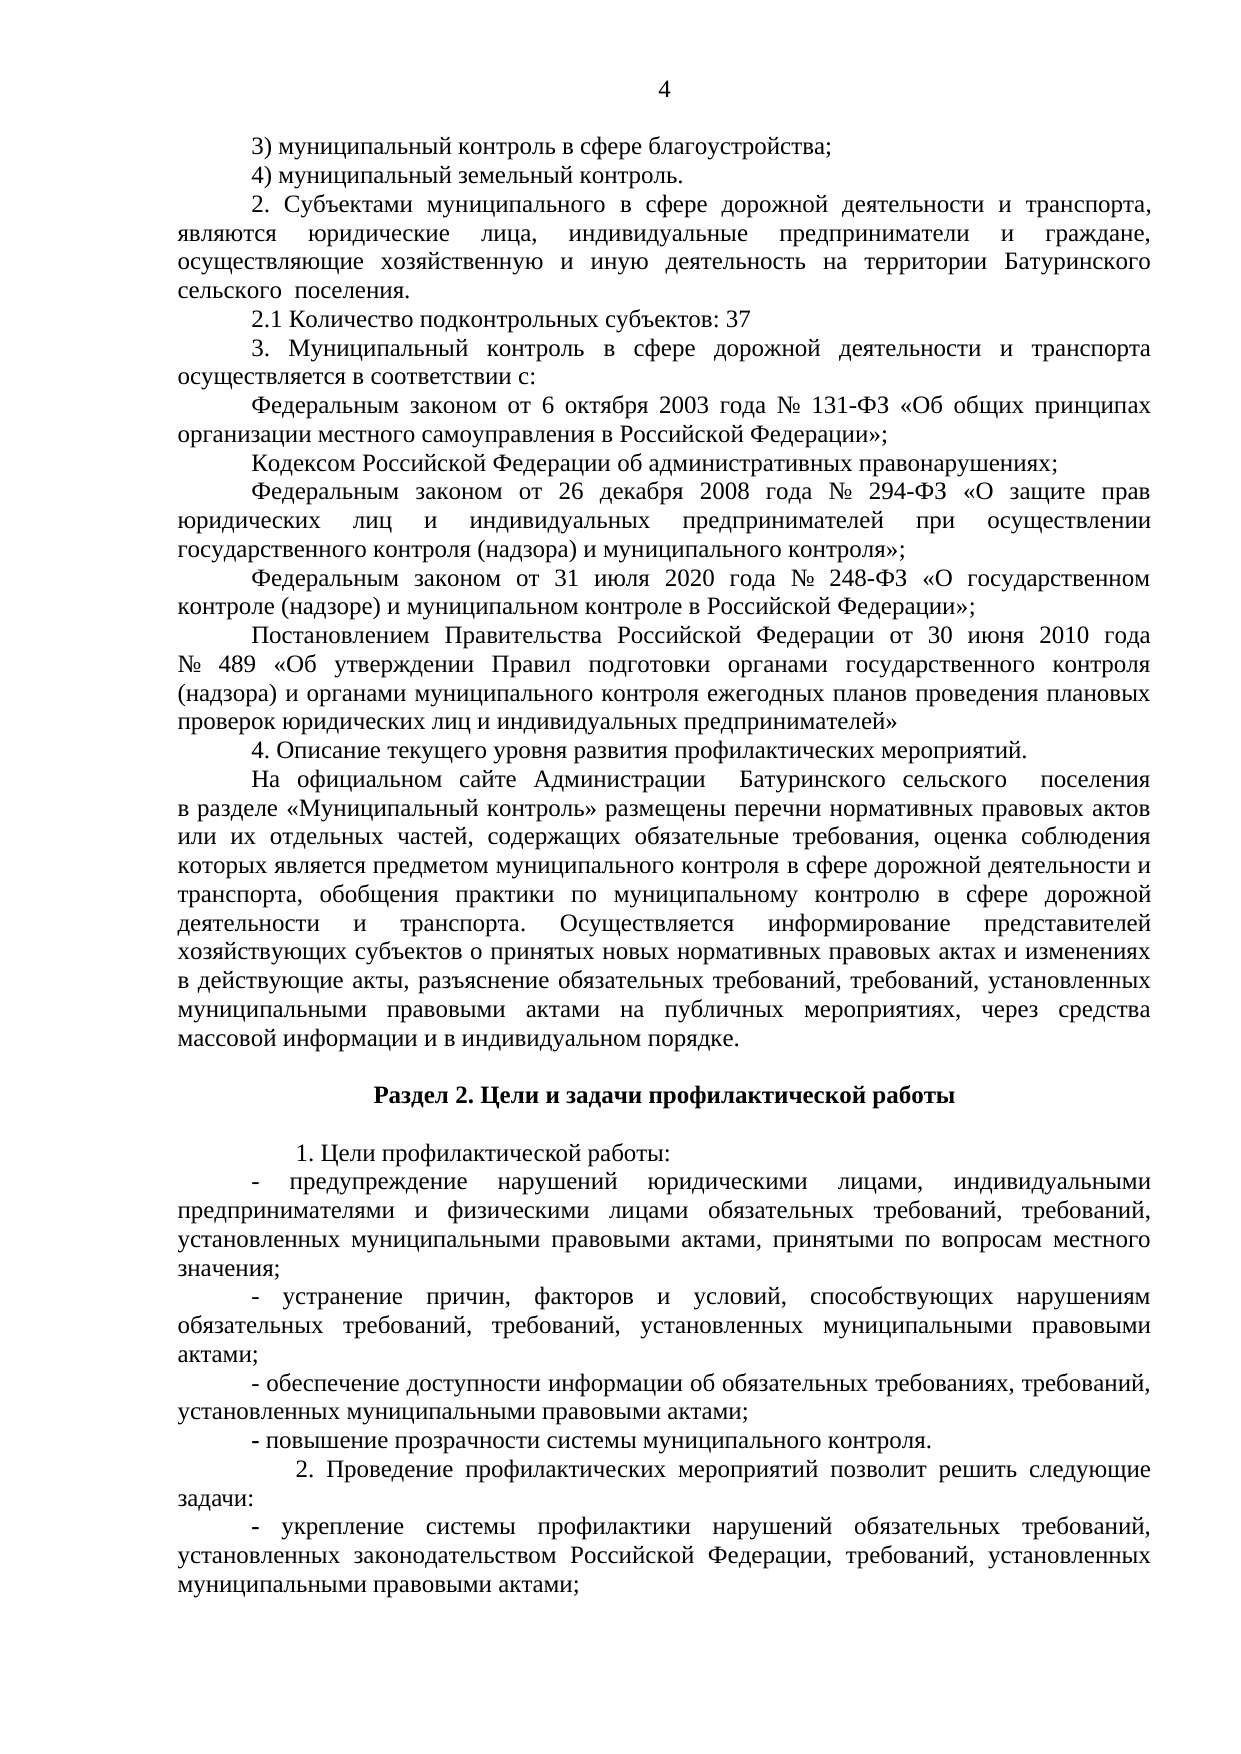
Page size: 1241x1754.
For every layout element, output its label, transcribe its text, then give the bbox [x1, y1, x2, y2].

text Постановлением Правительства Российской Федерации от 30 июня 2010 года № 489 «Об утверждении Правил подготовки органами государственного контроля (надзора) и органами муниципального контроля ежегодных планов проведения плановых проверок юридических лиц и индивидуальных предпринимателей» [177, 620, 1152, 735]
text 2. Субъектами муниципального в сфере дорожной деятельности и транспорта, являются юридические лица, индивидуальные предприниматели и граждане, осуществляющие хозяйственную и иную деятельность на территории Батуринского сельского поселения. [177, 189, 1152, 304]
text Федеральным законом от 31 июля 2020 года № 248-ФЗ «О государственном контроле (надзоре) и муниципальном контроле в Российской Федерации»; [177, 563, 1152, 620]
text 2.1 Количество подконтрольных субъектов: 37 [177, 304, 1152, 333]
text - предупреждение нарушений юридическими лицами, индивидуальными предпринимателями и физическими лицами обязательных требований, требований, установленных муниципальными правовыми актами, принятыми по вопросам местного значения; [177, 1166, 1152, 1281]
text 2. Проведение профилактических мероприятий позволит решить следующие задачи: [177, 1454, 1152, 1511]
text 1. Цели профилактической работы: [177, 1138, 1152, 1166]
text 4. Описание текущего уровня развития профилактических мероприятий. [177, 735, 1152, 764]
text - обеспечение доступности информации об обязательных требованиях, требований, установленных муниципальными правовыми актами; [177, 1368, 1152, 1425]
text 3. Муниципальный контроль в сфере дорожной деятельности и транспорта осуществляется в соответствии с: [177, 333, 1152, 390]
text - повышение прозрачности системы муниципального контроля. [177, 1425, 1152, 1454]
text Раздел 2. Цели и задачи профилактической работы [177, 1080, 1152, 1109]
text 3) муниципальный контроль в сфере благоустройства; [177, 131, 1152, 160]
text На официальном сайте Администрации Батуринского сельского поселения в разделе «Муниципальный контроль» размещены перечни нормативных правовых актов или их отдельных частей, содержащих обязательные требования, оценка соблюдения которых является предметом муниципального контроля в сфере дорожной деятельности и транспорта, обобщения практики по муниципальному контролю в сфере дорожной деятельности и транспорта. Осуществляется информирование представителей хозяйствующих субъектов о принятых новых нормативных правовых актах и изменениях в действующие акты, разъяснение обязательных требований, требований, установленных муниципальными правовыми актами на публичных мероприятиях, через средства массовой информации и в индивидуальном порядке. [177, 764, 1152, 1051]
text Кодексом Российской Федерации об административных правонарушениях; [177, 448, 1152, 476]
text Федеральным законом от 26 декабря 2008 года № 294-ФЗ «О защите прав юридических лиц и индивидуальных предпринимателей при осуществлении государственного контроля (надзора) и муниципального контроля»; [177, 476, 1152, 563]
text - укрепление системы профилактики нарушений обязательных требований, установленных законодательством Российской Федерации, требований, установленных муниципальными правовыми актами; [177, 1511, 1152, 1598]
text Федеральным законом от 6 октября 2003 года № 131-ФЗ «Об общих принципах организации местного самоуправления в Российской Федерации»; [177, 390, 1152, 448]
text 4) муниципальный земельный контроль. [177, 160, 1152, 189]
